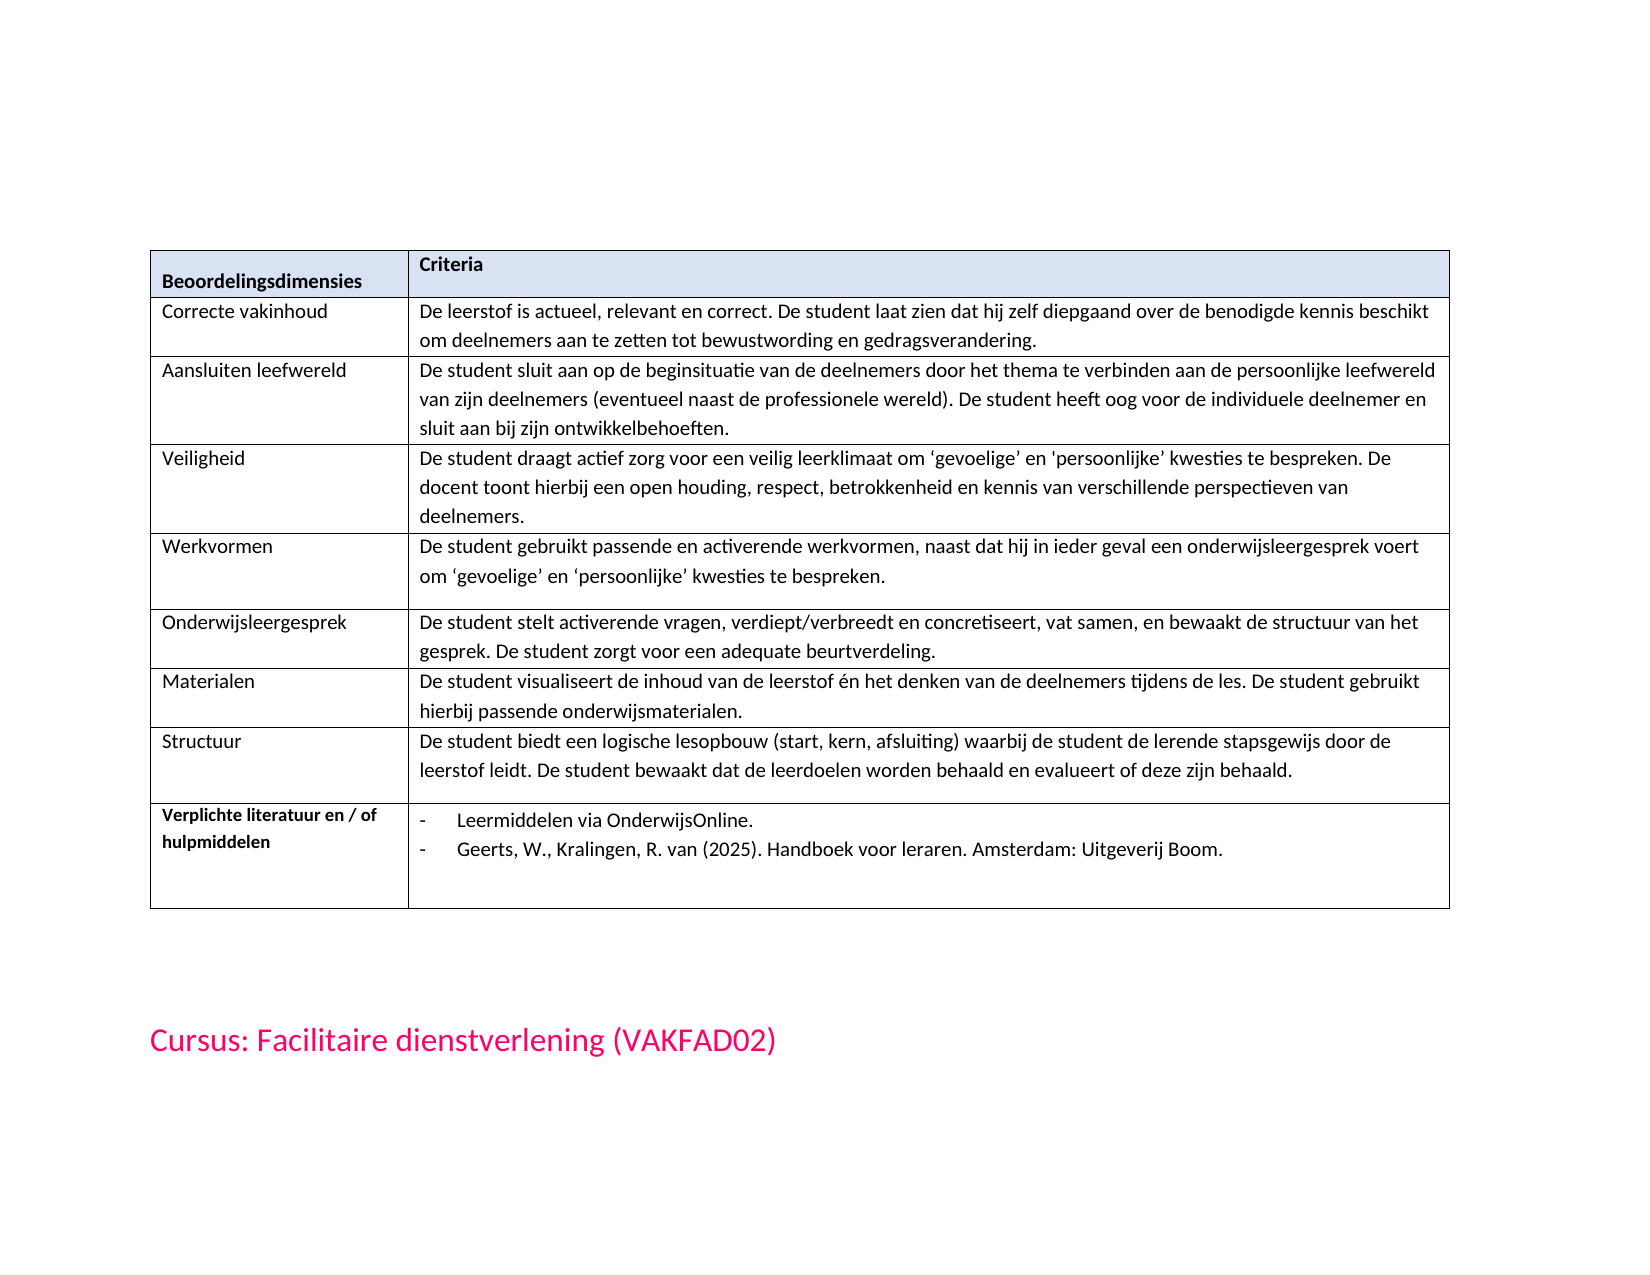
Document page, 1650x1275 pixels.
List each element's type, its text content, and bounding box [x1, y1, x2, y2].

table_cell Werkvormen [151, 534, 408, 608]
table_cell De leerstof is actueel, relevant en correct. De student laat zien dat hij zelf diepgaand over de benodigde kennis beschikt om deelnemers aan te zetten tot bewustwording en gedragsverandering. [409, 298, 1449, 356]
table_cell Leermiddelen via OnderwijsOnline. Geerts, W., Kralingen, R. van (2025). Handboek voor leraren. Amsterdam: Uitgeverij Boom. [409, 804, 1449, 908]
table_cell Aansluiten leefwereld [151, 357, 408, 444]
table_cell De student biedt een logische lesopbouw (start, kern, afsluiting) waarbij de student de lerende stapsgewijs door de leerstof leidt. De student bewaakt dat de leerdoelen worden behaald en evalueert of deze zijn behaald. [409, 728, 1449, 803]
table_cell De student draagt actief zorg voor een veilig leerklimaat om ‘gevoelige’ en 'persoonlijke’ kwesties te bespreken. De docent toont hierbij een open houding, respect, betrokkenheid en kennis van verschillende perspectieven van deelnemers. [409, 445, 1449, 533]
table_cell Structuur [151, 728, 408, 803]
table_cell Veiligheid [151, 445, 408, 533]
table_cell Materialen [151, 669, 408, 727]
table_cell De student gebruikt passende en activerende werkvormen, naast dat hij in ieder geval een onderwijsleergesprek voert om ‘gevoelige’ en ‘persoonlijke’ kwesties te bespreken. [409, 534, 1449, 608]
table_cell De student visualiseert de inhoud van de leerstof én het denken van de deelnemers tijdens de les. De student gebruikt hierbij passende onderwijsmaterialen. [409, 669, 1449, 727]
table_cell De student sluit aan op de beginsituatie van de deelnemers door het thema te verbinden aan de persoonlijke leefwereld van zijn deelnemers (eventueel naast de professionele wereld). De student heeft oog voor de individuele deelnemer en sluit aan bij zijn ontwikkelbehoeften. [409, 357, 1449, 444]
text Cursus: Facilitaire dienstverlening (VAKFAD02) [150, 1019, 1500, 1060]
table_cell De student stelt activerende vragen, verdiept/verbreedt en concretiseert, vat samen, en bewaakt de structuur van het gesprek. De student zorgt voor een adequate beurtverdeling. [409, 610, 1449, 668]
table_header Beoordelingsdimensies [151, 251, 408, 297]
table_header Criteria [409, 251, 1449, 297]
table_cell Verplichte literatuur en / of hulpmiddelen [151, 804, 408, 908]
table_cell Correcte vakinhoud [151, 298, 408, 356]
table_cell Onderwijsleergesprek [151, 610, 408, 668]
